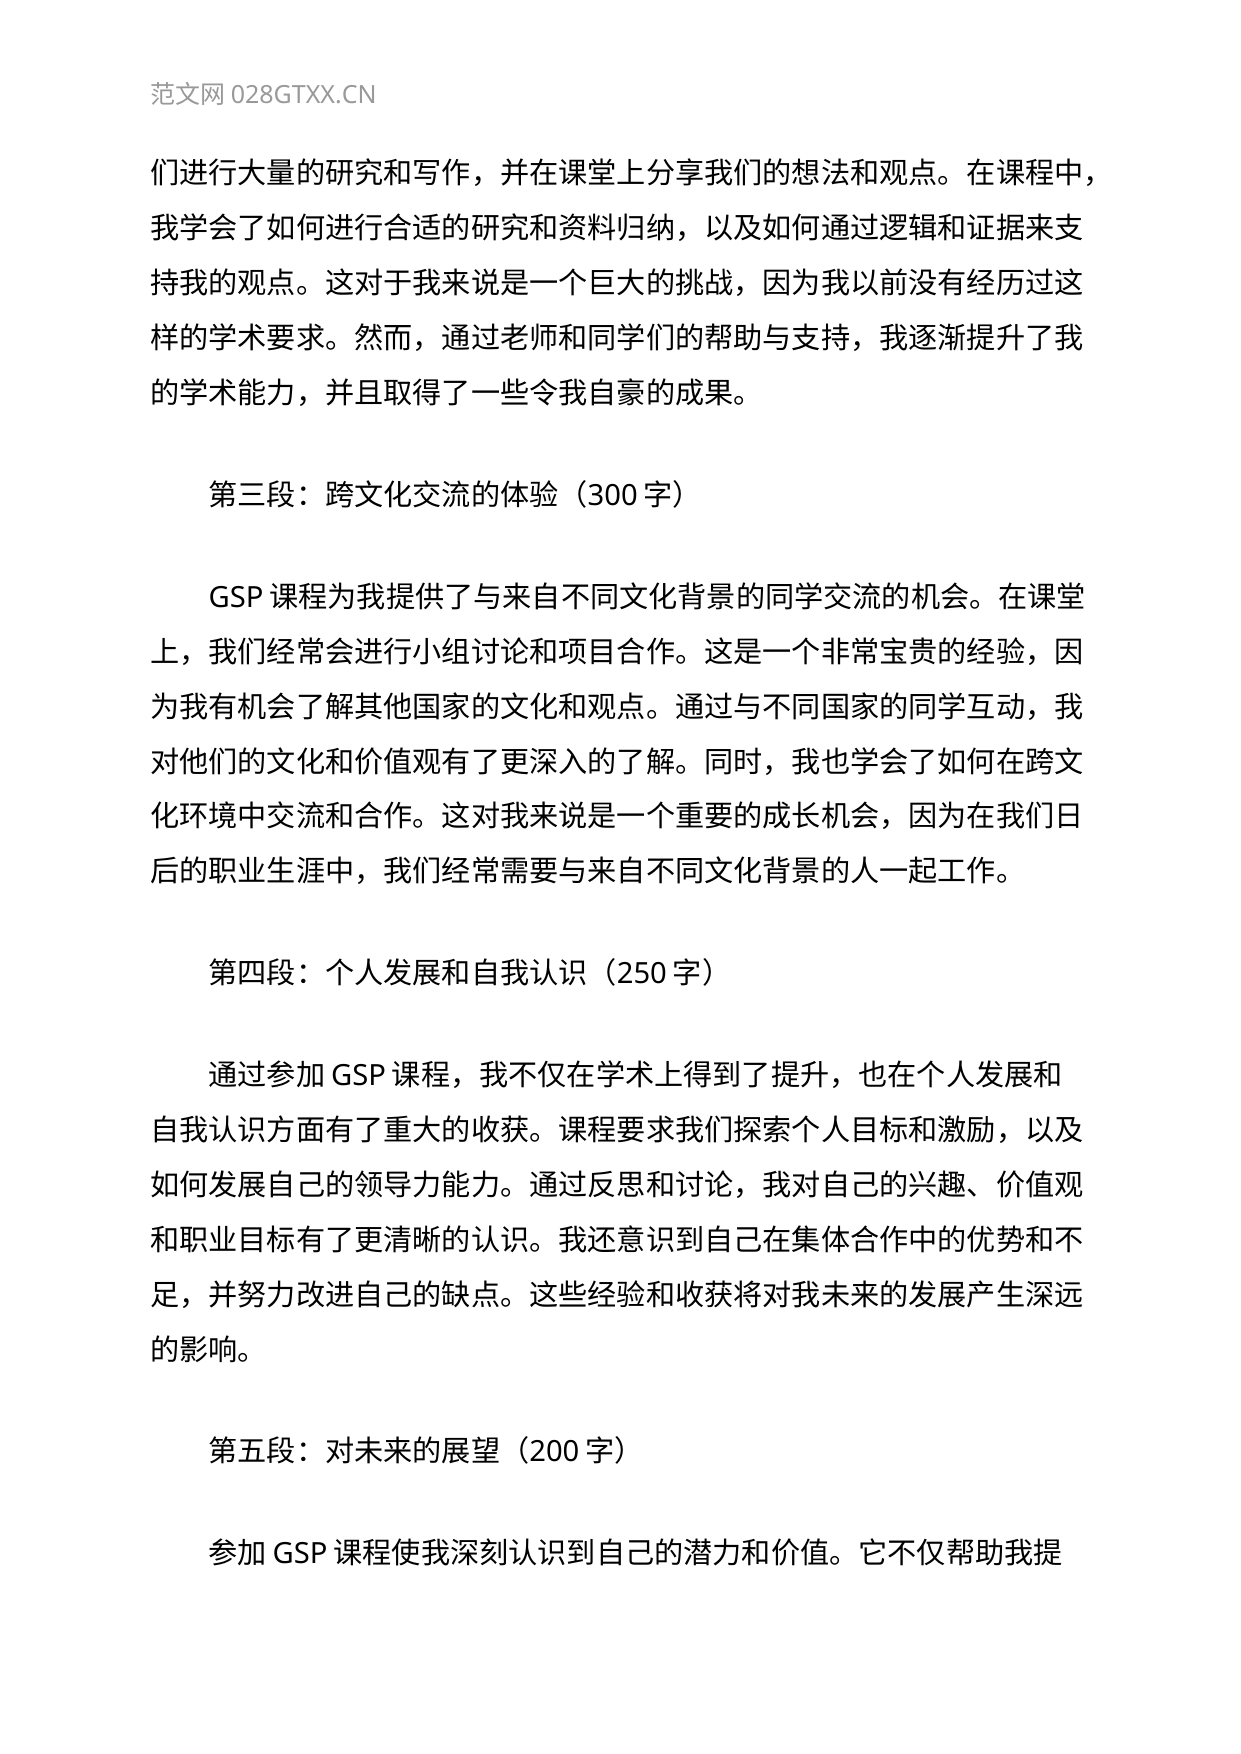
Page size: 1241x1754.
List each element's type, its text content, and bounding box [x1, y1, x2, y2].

text 通过参加GSP课程，我不仅在学术上得到了提升，也在个人发展和自我认识方面有了重大的收获。课程要求我们探索个人目标和激励，以及如何发展自己的领导力能力。通过反思和讨论，我对自己的兴趣、价值观和职业目标有了更清晰的认识。我还意识到自己在集体合作中的优势和不足，并努力改进自己的缺点。这些经验和收获将对我未来的发展产生深远的影响。 [150, 1052, 1090, 1368]
text 第五段：对未来的展望（200字） [150, 1428, 1090, 1470]
text 第三段：跨文化交流的体验（300字） [150, 471, 1090, 514]
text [150, 150, 1090, 412]
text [150, 1530, 1090, 1572]
text 第四段：个人发展和自我认识（250字） [150, 950, 1090, 992]
text GSP课程为我提供了与来自不同文化背景的同学交流的机会。在课堂上，我们经常会进行小组讨论和项目合作。这是一个非常宝贵的经验，因为我有机会了解其他国家的文化和观点。通过与不同国家的同学互动，我对他们的文化和价值观有了更深入的了解。同时，我也学会了如何在跨文化环境中交流和合作。这对我来说是一个重要的成长机会，因为在我们日后的职业生涯中，我们经常需要与来自不同文化背景的人一起工作。 [150, 573, 1090, 890]
